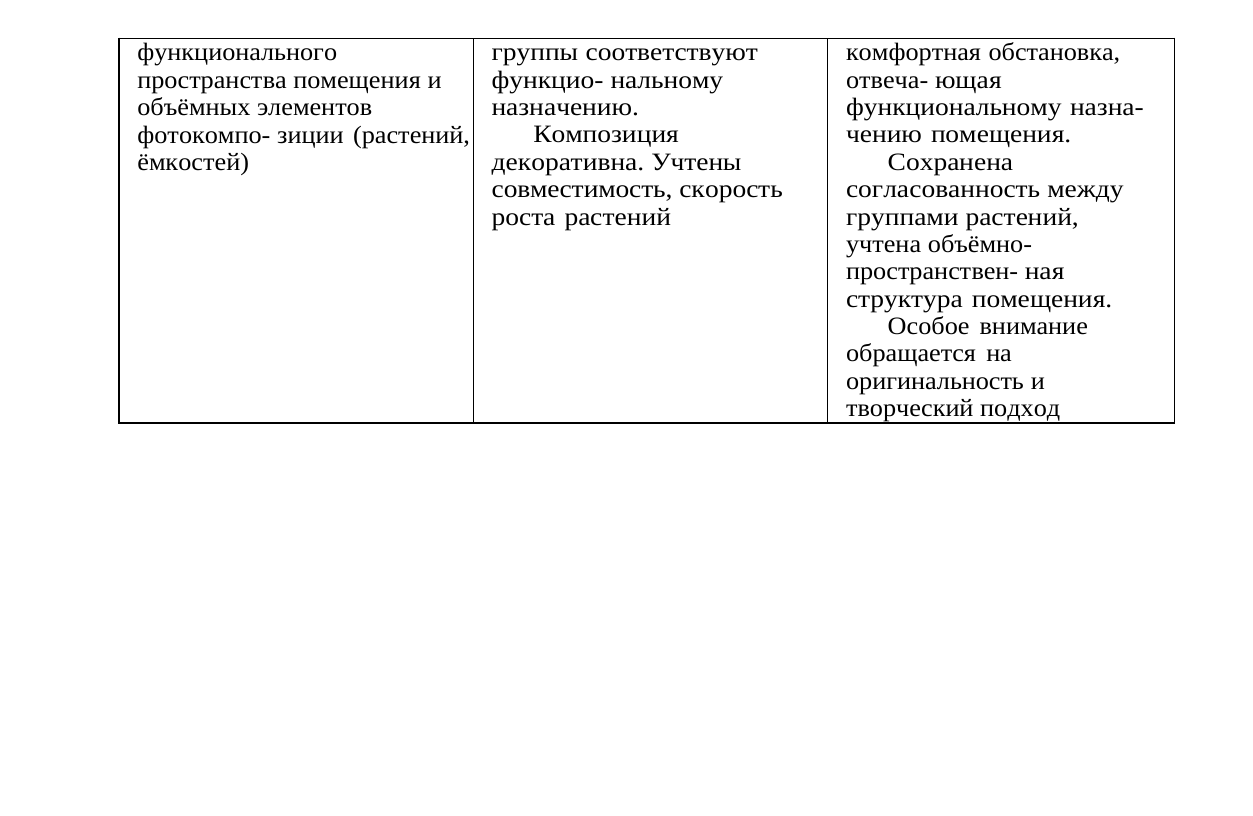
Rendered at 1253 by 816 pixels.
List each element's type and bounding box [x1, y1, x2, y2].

table_cell [474, 39, 827, 422]
table_cell [828, 39, 1174, 422]
table_cell [120, 39, 473, 422]
